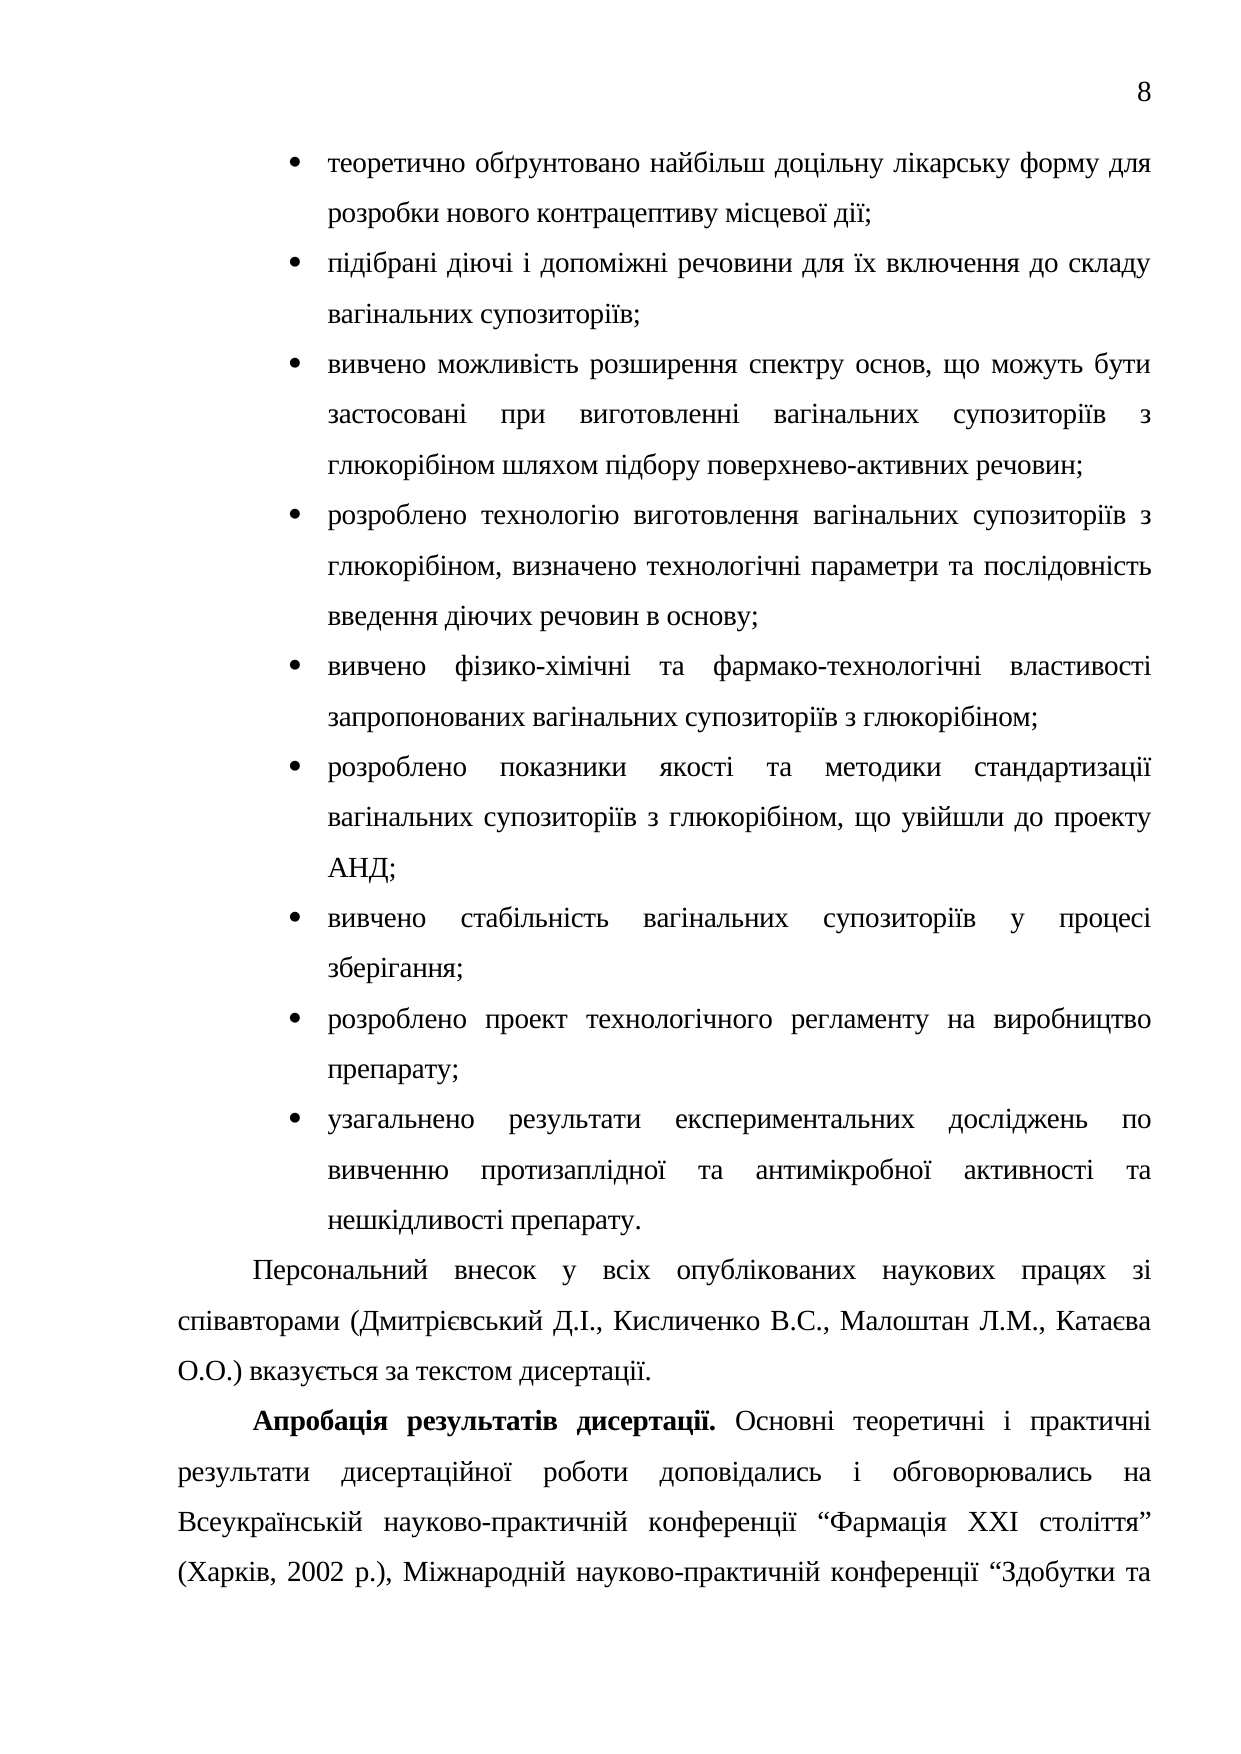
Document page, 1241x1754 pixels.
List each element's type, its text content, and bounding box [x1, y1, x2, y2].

list підібрані діючі і допоміжні речовини для їх включення до складу вагінальних супозиторіїв; [290, 245, 1152, 329]
list вивчено фізико-хімічні та фармако-технологічні властивості запропонованих вагінальних супозиторіїв з глюкорібіном; [290, 648, 1152, 732]
list розроблено технологію виготовлення вагінальних супозиторіїв з глюкорібіном, визначено технологічні параметри та послідовність введення діючих речовин в основу; [290, 497, 1152, 631]
list узагальнено результати експериментальних досліджень по вивченню протизаплідної та антимікробної активності та нешкідливості препарату. [290, 1101, 1152, 1236]
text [177, 1403, 1152, 1588]
list вивчено стабільність вагінальних супозиторіїв у процесі зберігання; [290, 900, 1152, 984]
list розроблено проект технологічного регламенту на виробництво препарату; [290, 1001, 1152, 1085]
list розроблено показники якості та методики стандартизації вагінальних супозиторіїв з глюкорібіном, що увійшли до проекту АНД; [290, 749, 1152, 883]
list теоретично обґрунтовано найбільш доцільну лікарську форму для розробки нового контрацептиву місцевої дії; [290, 145, 1152, 229]
text Персональний внесок у всіх опублікованих наукових працях зі співавторами (Дмитрієвський Д.І., Кисличенко В.С., Малоштан Л.М., Катаєва О.О.) вказується за текстом дисертації. [177, 1252, 1152, 1387]
list вивчено можливість розширення спектру основ, що можуть бути застосовані при виготовленні вагінальних супозиторіїв з глюкорібіном шляхом підбору поверхнево-активних речовин; [290, 346, 1152, 480]
